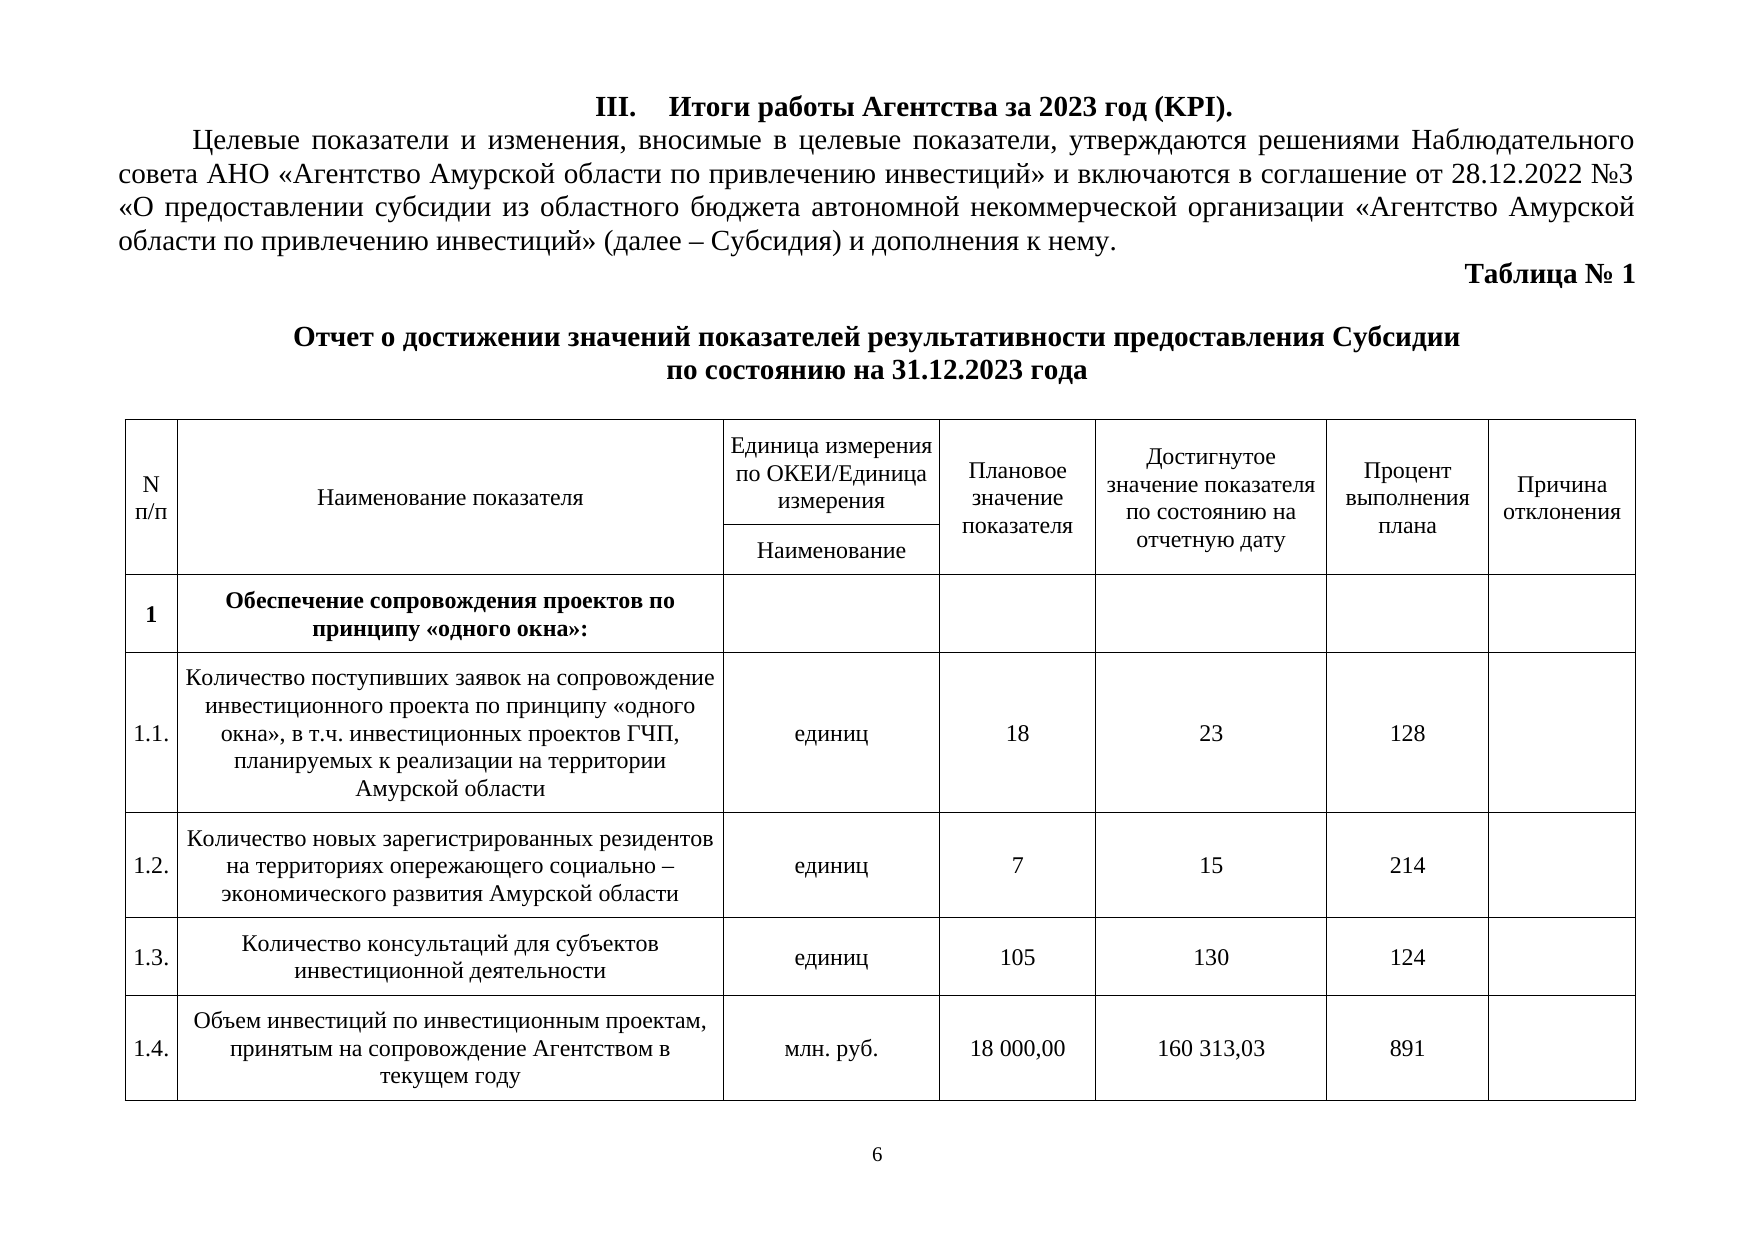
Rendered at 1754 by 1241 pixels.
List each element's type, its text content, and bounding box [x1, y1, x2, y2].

table_cell Количество консультаций для субъектов инвестиционной деятельности [178, 918, 723, 995]
table_header Наименование показателя [178, 420, 723, 574]
table_cell Обеспечение сопровождения проектов по принципу «одного окна»: [178, 575, 723, 652]
table_header Достигнутое значение показателя по состоянию на отчетную дату [1096, 420, 1326, 574]
table_cell [1489, 575, 1635, 652]
table_header N п/п [126, 420, 177, 574]
table_cell 1.4. [126, 996, 177, 1100]
table_cell [1327, 575, 1488, 652]
table_header Процент выполнения плана [1327, 420, 1488, 574]
table_header Единица измерения по ОКЕИ/Единица измерения [724, 420, 939, 524]
table_cell Наименование [724, 525, 939, 574]
table_cell 18 000,00 [940, 996, 1095, 1100]
table_cell 160 313,03 [1096, 996, 1326, 1100]
table_cell [1096, 575, 1326, 652]
list Итоги работы Агентства за 2023 год (KPI). [118, 89, 1636, 122]
text Таблица № 1 [118, 256, 1636, 290]
table_cell 214 [1327, 813, 1488, 917]
table_cell Объем инвестиций по инвестиционным проектам, принятым на сопровождение Агентством в текущем году [178, 996, 723, 1100]
table_cell 130 [1096, 918, 1326, 995]
table_cell [724, 575, 939, 652]
table_cell 18 [940, 653, 1095, 812]
table_cell 891 [1327, 996, 1488, 1100]
table_cell единиц [724, 918, 939, 995]
table_cell 15 [1096, 813, 1326, 917]
table_cell [1489, 996, 1635, 1100]
table_cell 105 [940, 918, 1095, 995]
table_cell Количество новых зарегистрированных резидентов на территориях опережающего социально – экономического развития Амурской области [178, 813, 723, 917]
table_cell 124 [1327, 918, 1488, 995]
table_cell [1489, 653, 1635, 812]
table_cell млн. руб. [724, 996, 939, 1100]
table_cell 128 [1327, 653, 1488, 812]
table_cell 1.2. [126, 813, 177, 917]
text по состоянию на 31.12.2023 года [118, 352, 1636, 386]
table_cell 1.3. [126, 918, 177, 995]
table_cell единиц [724, 653, 939, 812]
table_cell 23 [1096, 653, 1326, 812]
table_cell 1.1. [126, 653, 177, 812]
table_cell [1489, 813, 1635, 917]
table_cell [1489, 918, 1635, 995]
table_header Плановое значение показателя [940, 420, 1095, 574]
table_cell 7 [940, 813, 1095, 917]
table_cell [940, 575, 1095, 652]
text Отчет о достижении значений показателей результативности предоставления Субсидии [118, 319, 1636, 352]
text Целевые показатели и изменения, вносимые в целевые показатели, утверждаются решениями Наблюдательного совета АНО «Агентство Амурской области по привлечению инвестиций» и включаются в соглашение от 28.12.2022 №3 «О предоставлении субсидии из областного бюджета автономной некоммерческой организации «Агентство Амурской области по привлечению инвестиций» (далее – Субсидия) и дополнения к нему. [118, 122, 1636, 256]
table_cell 1 [126, 575, 177, 652]
table_cell единиц [724, 813, 939, 917]
table_cell Количество поступивших заявок на сопровождение инвестиционного проекта по принципу «одного окна», в т.ч. инвестиционных проектов ГЧП, планируемых к реализации на территории Амурской области [178, 653, 723, 812]
table_header Причина отклонения [1489, 420, 1635, 574]
